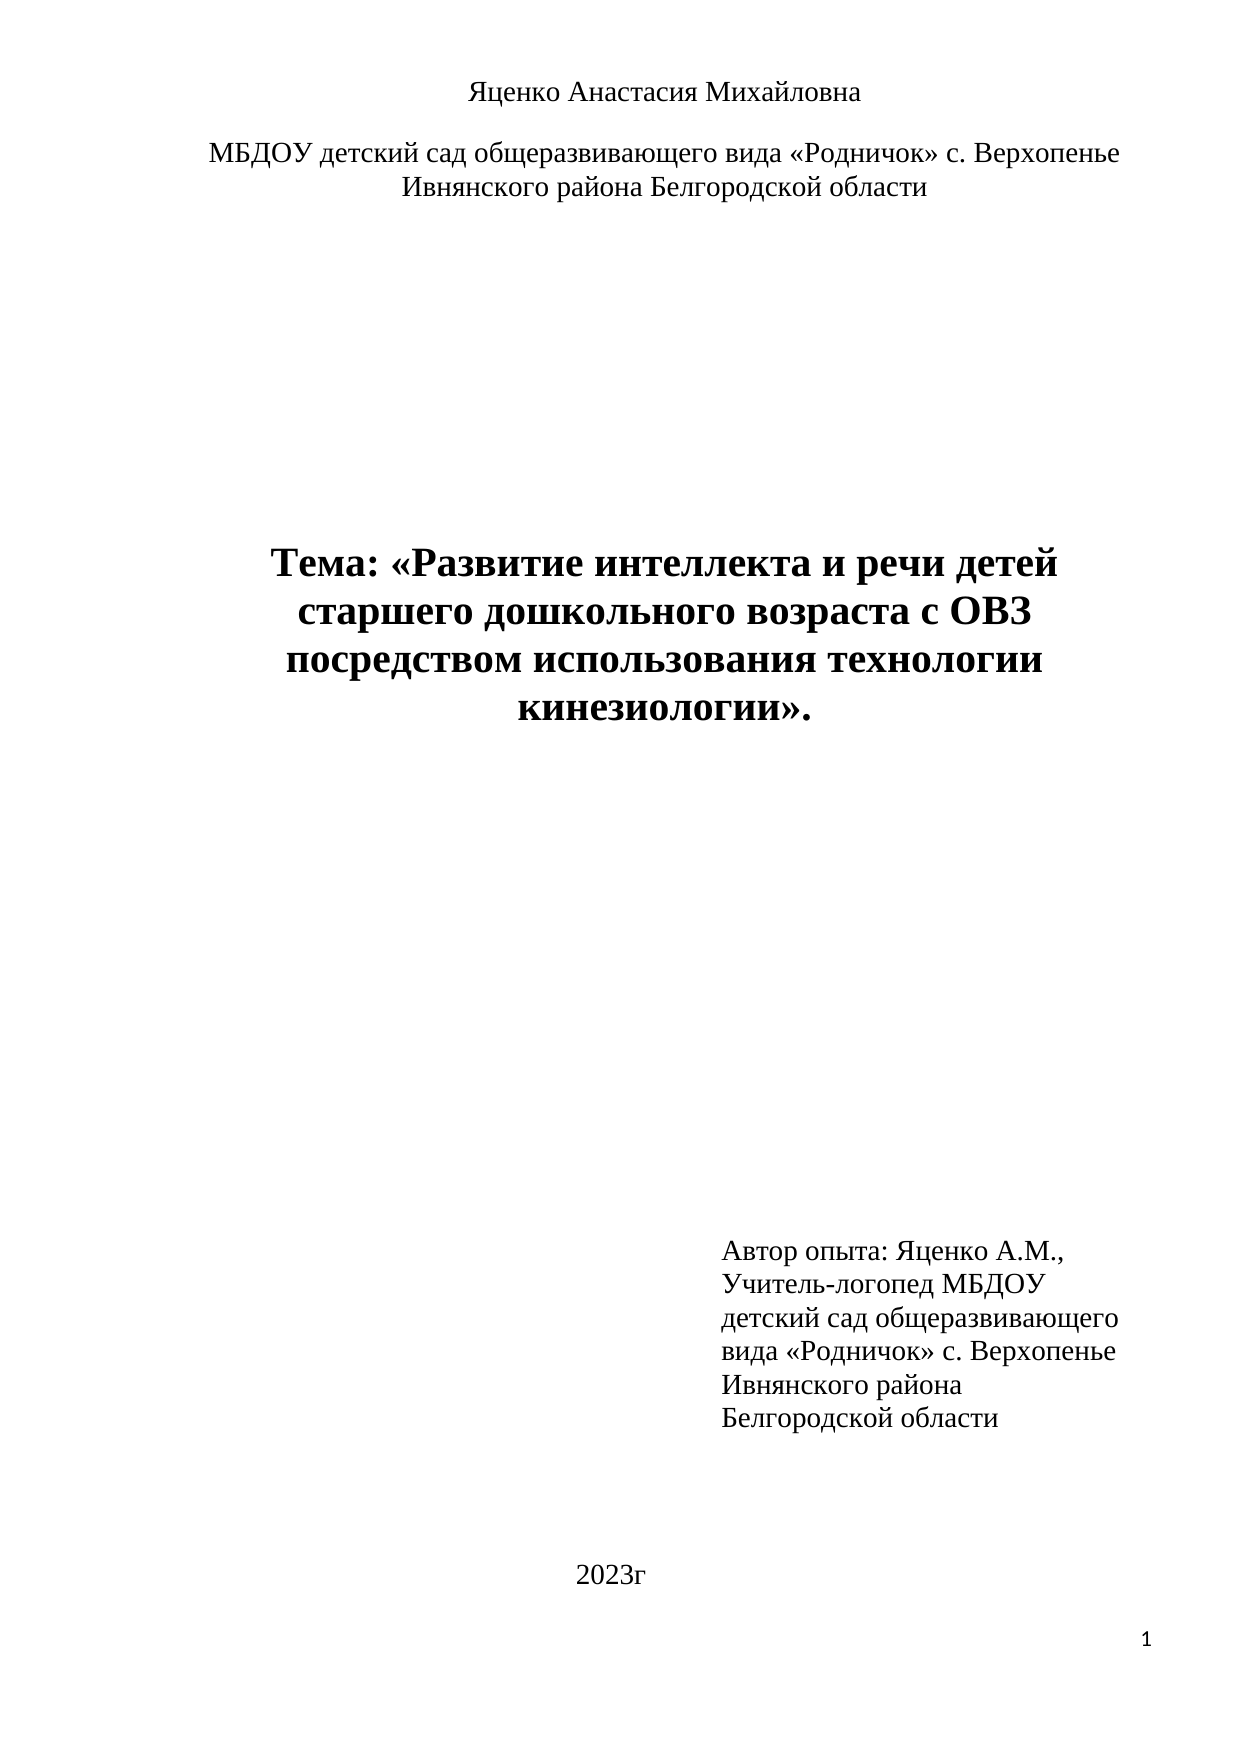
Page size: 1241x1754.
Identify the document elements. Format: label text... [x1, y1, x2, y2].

text Автор опыта: Яценко А.М., [721, 1233, 1152, 1266]
text МБДОУ детский сад общеразвивающего вида «Родничок» с. Верхопенье Ивнянского района Белгородской области [177, 135, 1152, 202]
text Белгородской области [721, 1400, 1152, 1434]
text Тема: «Развитие интеллекта и речи детей старшего дошкольного возраста с ОВЗ посредством использования технологии кинезиологии». [177, 538, 1152, 729]
text Ивнянского района [721, 1367, 1152, 1400]
text 2023г [177, 1557, 1152, 1591]
text Учитель-логопед МБДОУ детский сад общеразвивающего вида «Родничок» с. Верхопенье [721, 1266, 1152, 1367]
